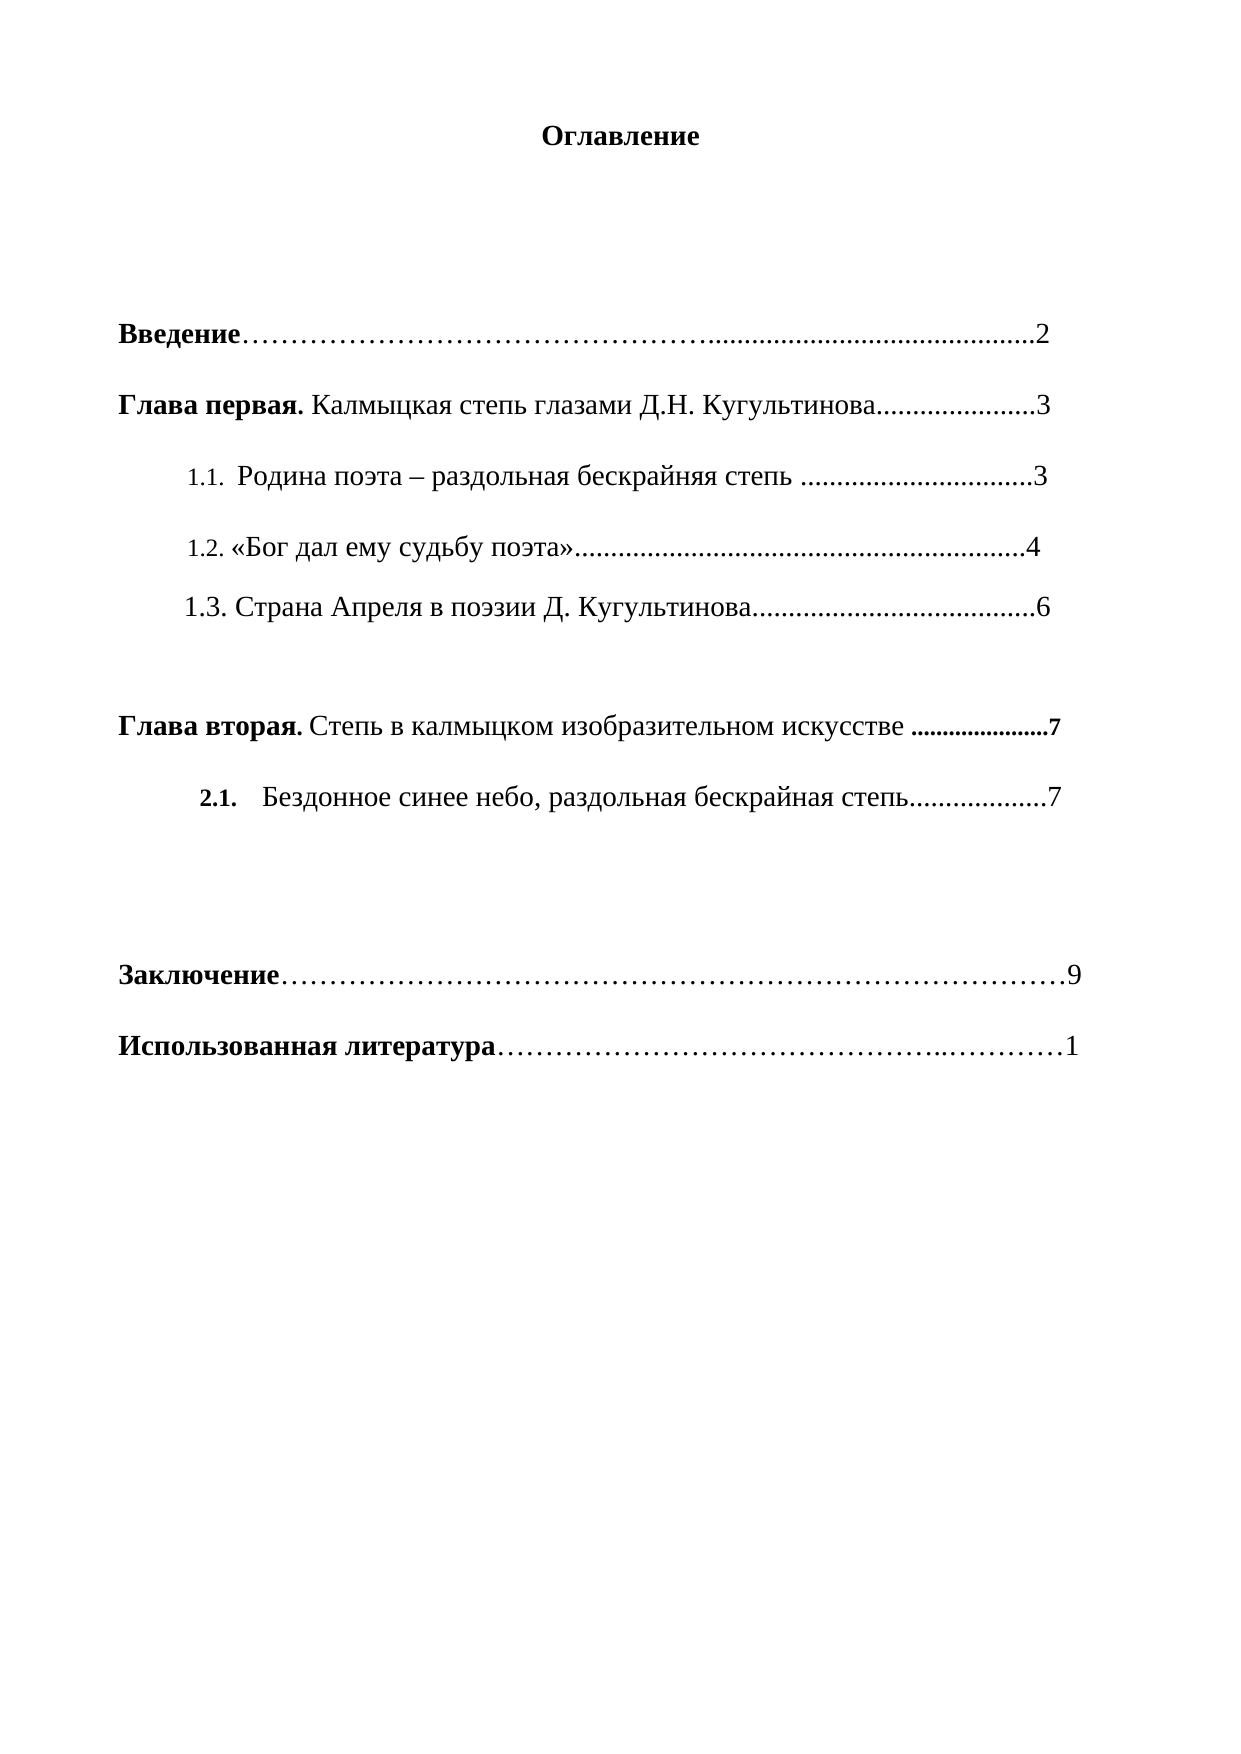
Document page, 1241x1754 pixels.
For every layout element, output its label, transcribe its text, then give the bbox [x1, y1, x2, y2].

text 1.1. Родина поэта – раздольная бескрайняя степь ................................3 [118, 458, 1122, 492]
text 2.1. Бездонное синее небо, раздольная бескрайная степь...................7 [118, 779, 1122, 812]
text Введение………………………………………….............................................2 [118, 316, 1122, 349]
text 1.2. «Бог дал ему судьбу поэта»..............................................................4 [118, 529, 1122, 563]
text Заключение………………………………………………………………………9 [118, 957, 1122, 991]
text 1.3. Страна Апреля в поэзии Д. Кугультинова.......................................6 [118, 589, 1122, 622]
text Использованная литература………………………………………..…………1 [118, 1028, 1122, 1062]
text Глава первая. Калмыцкая степь глазами Д.Н. Кугультинова......................3 [118, 387, 1122, 421]
text Оглавление [118, 118, 1122, 152]
text Глава вторая. Степь в калмыцком изобразительном искусстве ......................7 [118, 708, 1122, 741]
